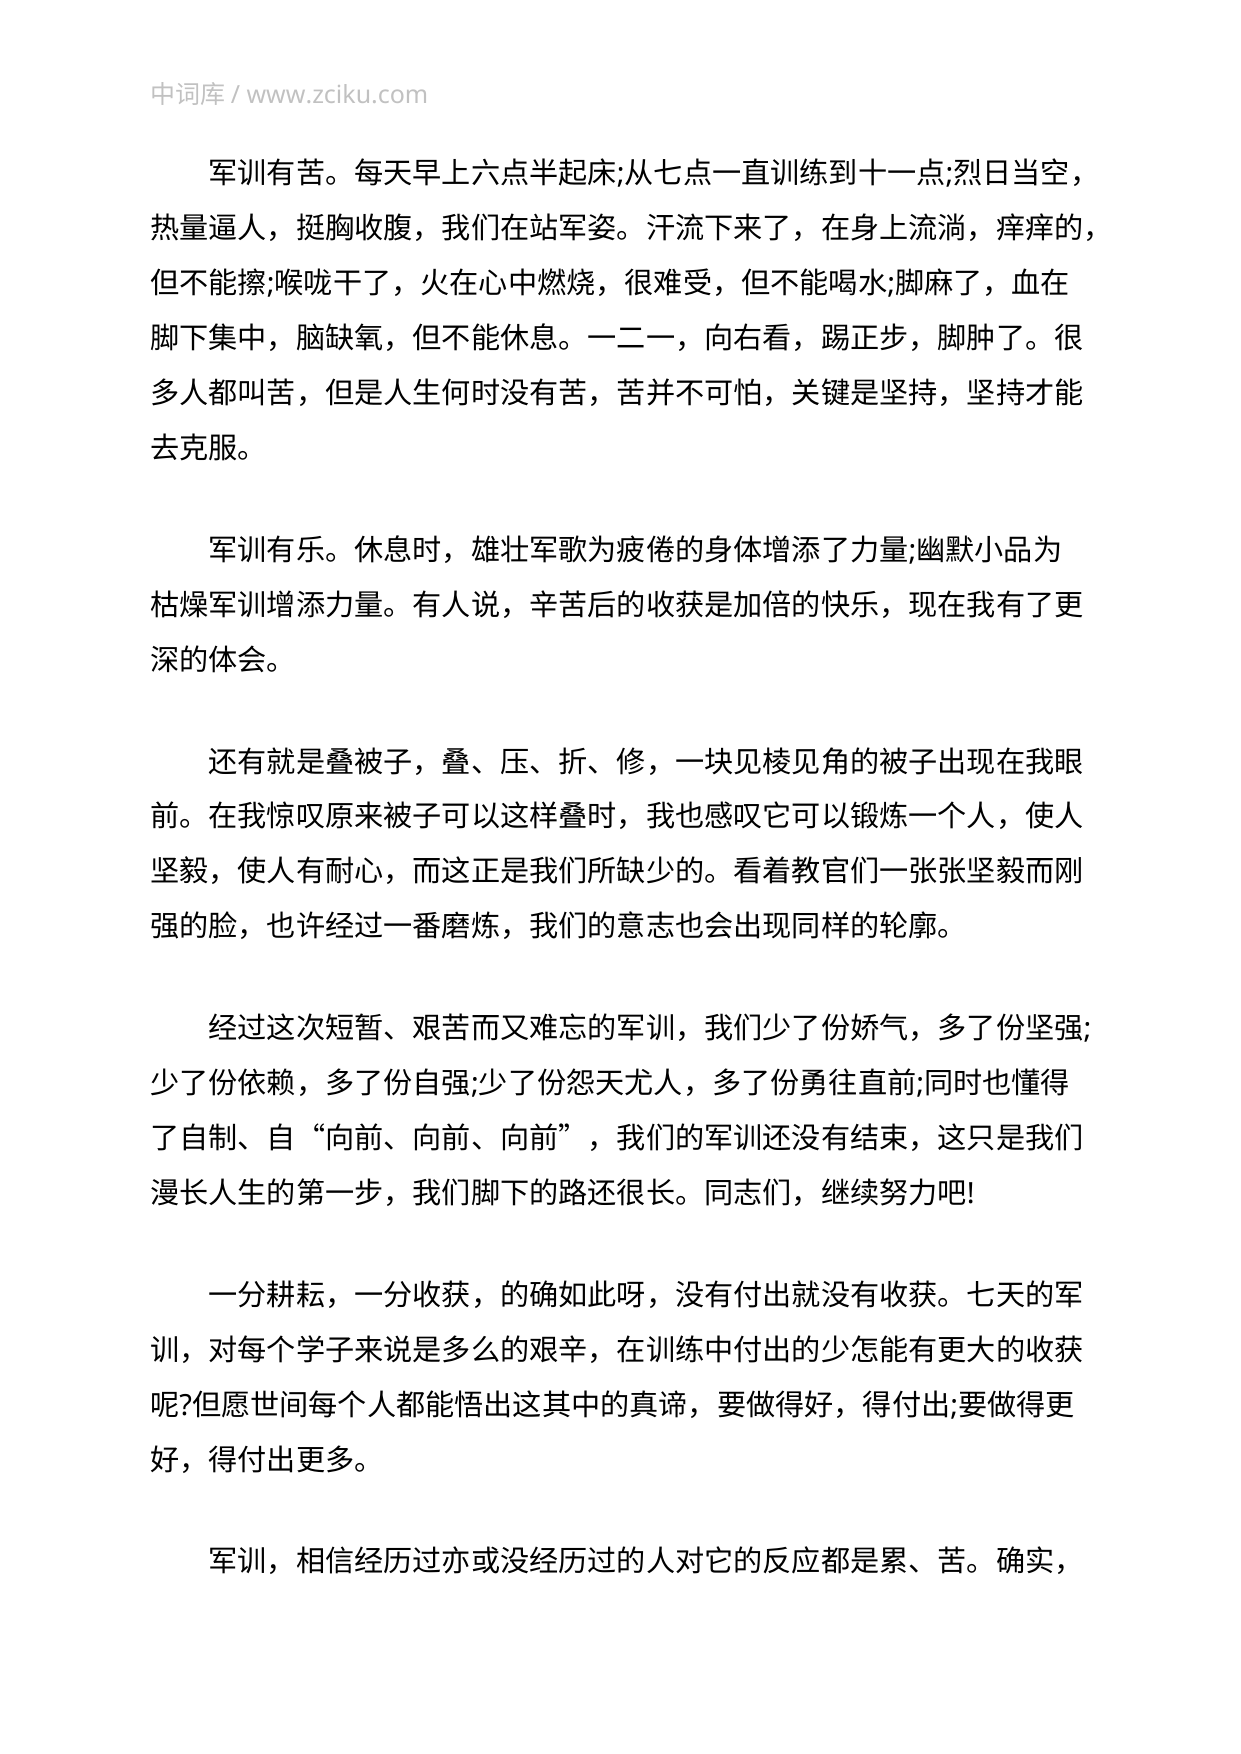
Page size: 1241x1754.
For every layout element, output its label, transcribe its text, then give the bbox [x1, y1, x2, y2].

text 经过这次短暂、艰苦而又难忘的军训，我们少了份娇气，多了份坚强;少了份依赖，多了份自强;少了份怨天尤人，多了份勇往直前;同时也懂得了自制、自“向前、向前、向前”，我们的军训还没有结束，这只是我们漫长人生的第一步，我们脚下的路还很长。同志们，继续努力吧! [150, 1004, 1090, 1212]
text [150, 1538, 1090, 1580]
text 一分耕耘，一分收获，的确如此呀，没有付出就没有收获。七天的军训，对每个学子来说是多么的艰辛，在训练中付出的少怎能有更大的收获呢?但愿世间每个人都能悟出这其中的真谛，要做得好，得付出;要做得更好，得付出更多。 [150, 1271, 1090, 1478]
text 军训有乐。休息时，雄壮军歌为疲倦的身体增添了力量;幽默小品为枯燥军训增添力量。有人说，辛苦后的收获是加倍的快乐，现在我有了更深的体会。 [150, 526, 1090, 679]
text 军训有苦。每天早上六点半起床;从七点一直训练到十一点;烈日当空，热量逼人，挺胸收腹，我们在站军姿。汗流下来了，在身上流淌，痒痒的，但不能擦;喉咙干了，火在心中燃烧，很难受，但不能喝水;脚麻了，血在脚下集中，脑缺氧，但不能休息。一二一，向右看，踢正步，脚肿了。很多人都叫苦，但是人生何时没有苦，苦并不可怕，关键是坚持，坚持才能去克服。 [150, 150, 1090, 467]
text 还有就是叠被子，叠、压、折、修，一块见棱见角的被子出现在我眼前。在我惊叹原来被子可以这样叠时，我也感叹它可以锻炼一个人，使人坚毅，使人有耐心，而这正是我们所缺少的。看着教官们一张张坚毅而刚强的脸，也许经过一番磨炼，我们的意志也会出现同样的轮廓。 [150, 738, 1090, 945]
